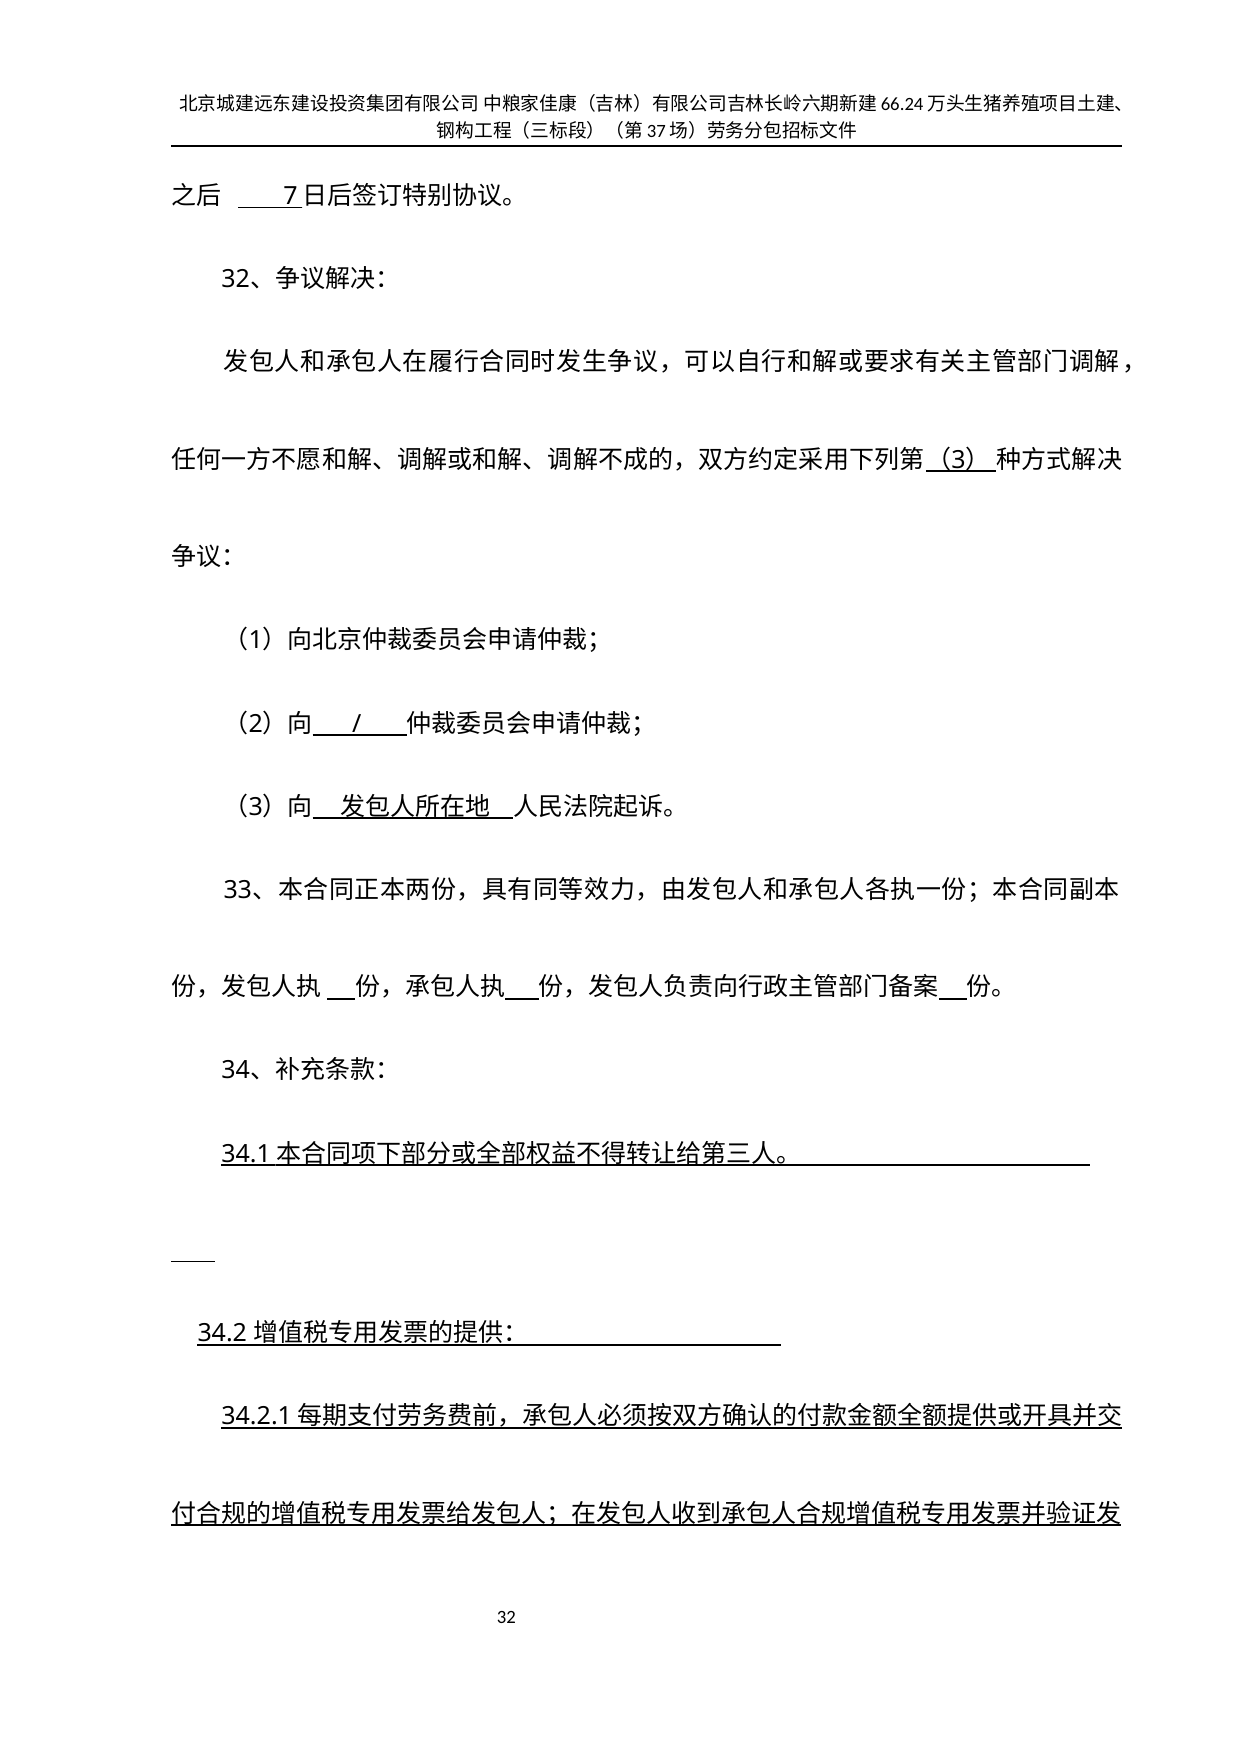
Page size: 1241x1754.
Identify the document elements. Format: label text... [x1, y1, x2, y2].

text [171, 1381, 1122, 1544]
text 34.1本合同项下部分或全部权益不得转让给第三人。 [171, 1119, 1122, 1281]
text （1）向北京仲裁委员会申请仲裁； [171, 606, 1122, 671]
text 32、争议解决： [171, 244, 1122, 309]
text （2）向 / 仲裁委员会申请仲裁； [171, 689, 1122, 754]
text 34.2 增值税专用发票的提供： [171, 1298, 1122, 1363]
text （3）向 发包人所在地 人民法院起诉。 [171, 772, 1122, 837]
text 34、补充条款： [171, 1036, 1122, 1101]
text 发包人和承包人在履行合同时发生争议，可以自行和解或要求有关主管部门调解，任何一方不愿和解、调解或和解、调解不成的，双方约定采用下列第（3） 种方式解决争议： [171, 327, 1122, 587]
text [171, 161, 1122, 226]
text 33、本合同正本两份，具有同等效力，由发包人和承包人各执一份；本合同副本 份，发包人执 份，承包人执 份，发包人负责向行政主管部门备案 份。 [171, 855, 1122, 1017]
